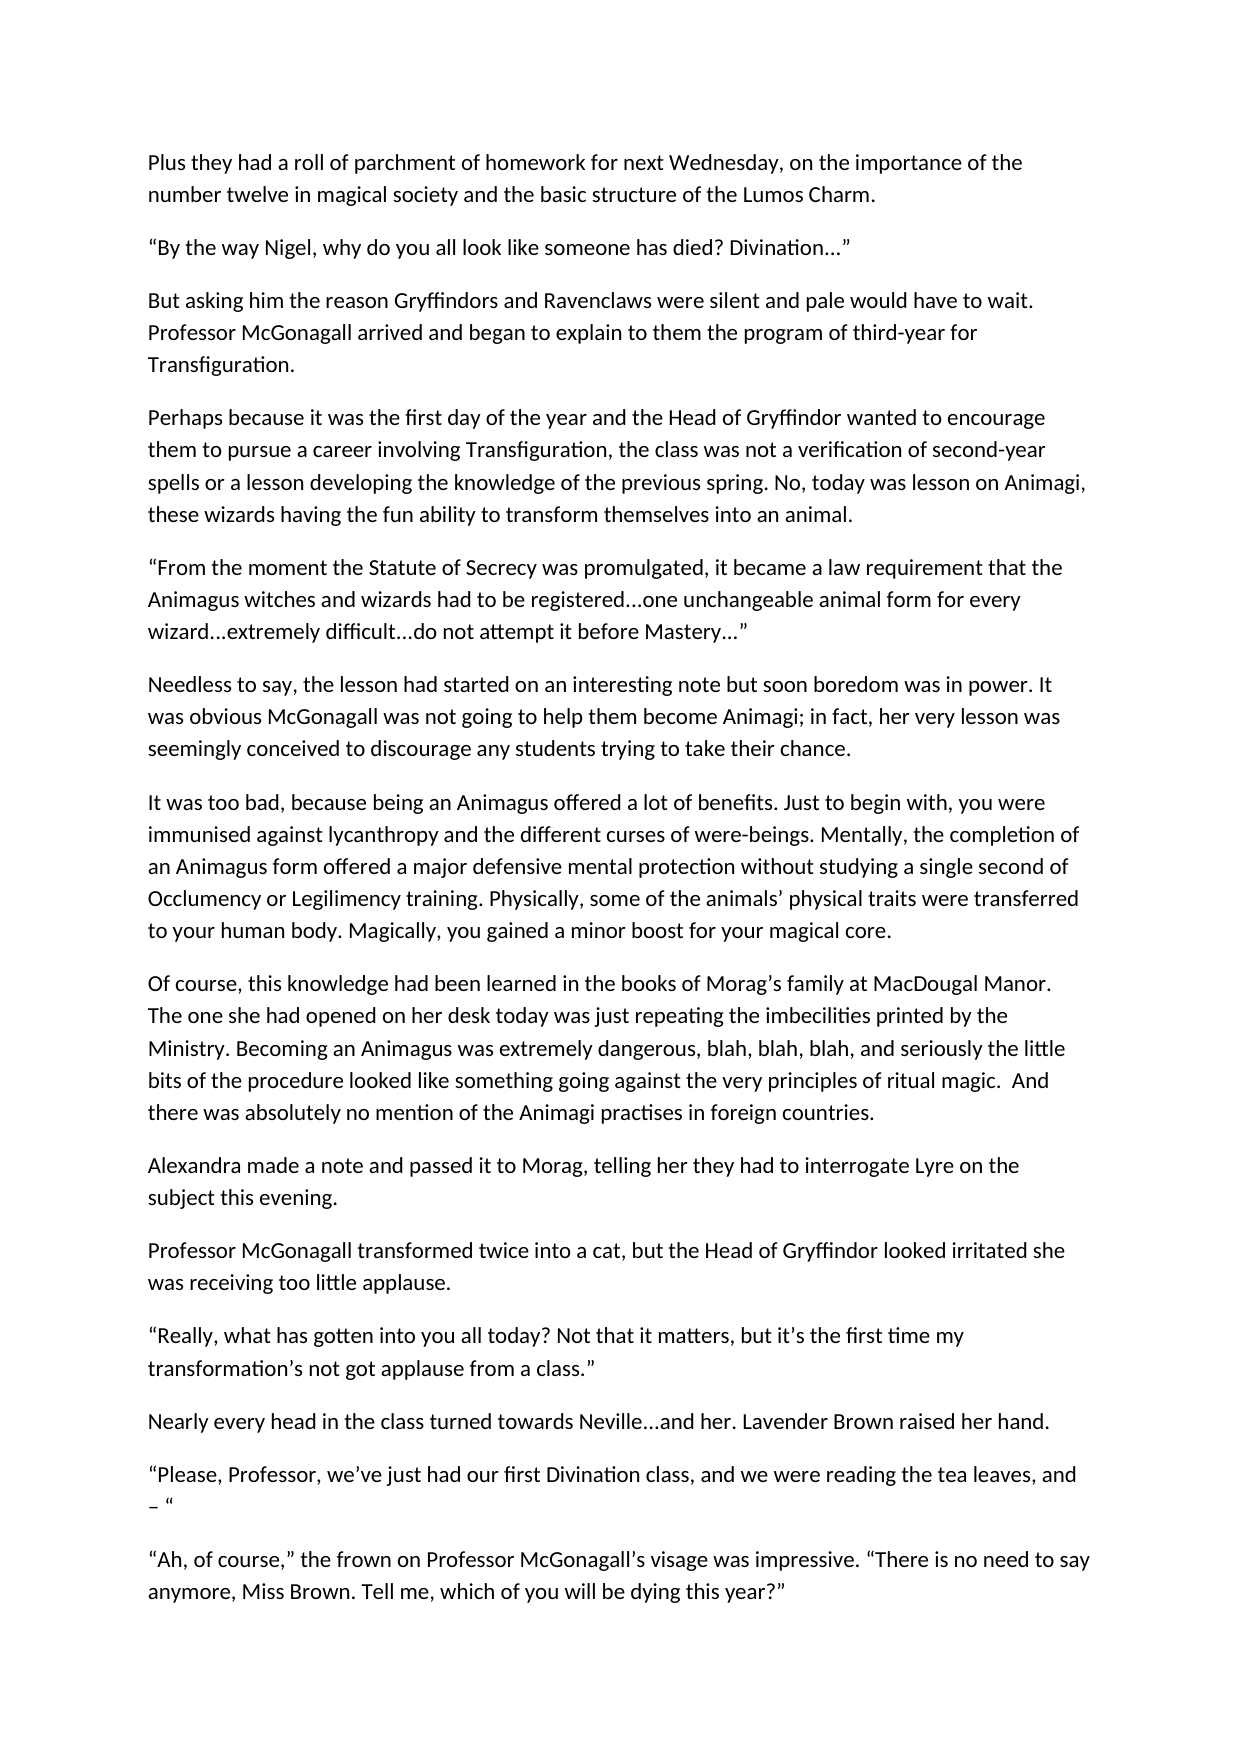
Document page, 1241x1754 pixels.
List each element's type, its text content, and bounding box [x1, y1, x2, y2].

text “Ah, of course,” the frown on Professor McGonagall’s visage was impressive. “There is no need to say anymore, Miss Brown. Tell me, which of you will be dying this year?” [148, 1545, 1093, 1605]
text Plus they had a roll of parchment of homework for next Wednesday, on the importance of the number twelve in magical society and the basic structure of the Lumos Charm. [148, 148, 1093, 208]
text But asking him the reason Gryffindors and Ravenclaws were silent and pale would have to wait. Professor McGonagall arrived and began to explain to them the program of third-year for Transfiguration. [148, 286, 1093, 378]
text It was too bad, because being an Animagus offered a lot of benefits. Just to begin with, you were immunised against lycanthropy and the different curses of were-beings. Mentally, the completion of an Animagus form offered a major defensive mental protection without studying a single second of Occlumency or Legilimency training. Physically, some of the animals’ physical traits were transferred to your human body. Magically, you gained a minor boost for your magical core. [148, 788, 1093, 944]
text Perhaps because it was the first day of the year and the Head of Gryffindor wanted to encourage them to pursue a career involving Transfiguration, the class was not a verification of second-year spells or a lesson developing the knowledge of the previous spring. No, today was lesson on Animagi, these wizards having the fun ability to transform themselves into an animal. [148, 403, 1093, 528]
text “By the way Nigel, why do you all look like someone has died? Divination...” [148, 233, 1093, 261]
text Nearly every head in the class turned towards Neville...and her. Lavender Brown raised her hand. [148, 1407, 1093, 1435]
text “From the moment the Statute of Secrecy was promulgated, it became a law requirement that the Animagus witches and wizards had to be registered...one unchangeable animal form for every wizard...extremely difficult...do not attempt it before Mastery...” [148, 553, 1093, 645]
text Alexandra made a note and passed it to Morag, telling her they had to interrogate Lyre on the subject this evening. [148, 1151, 1093, 1211]
text “Please, Professor, we’ve just had our first Divination class, and we were reading the tea leaves, and – “ [148, 1460, 1093, 1520]
text Needless to say, the lesson had started on an interesting note but soon boredom was in power. It was obvious McGonagall was not going to help them become Animagi; in fact, her very lesson was seemingly conceived to discourage any students trying to take their chance. [148, 670, 1093, 763]
text “Really, what has gotten into you all today? Not that it matters, but it’s the first time my transformation’s not got applause from a class.” [148, 1322, 1093, 1382]
text Of course, this knowledge had been learned in the books of Morag’s family at MacDougal Manor. The one she had opened on her desk today was just repeating the imbecilities printed by the Ministry. Becoming an Animagus was extremely dangerous, blah, blah, blah, and seriously the little bits of the procedure looked like something going against the very principles of ritual magic. And there was absolutely no mention of the Animagi practises in foreign countries. [148, 969, 1093, 1126]
text Professor McGonagall transformed twice into a cat, but the Head of Gryffindor looked irritated she was receiving too little applause. [148, 1236, 1093, 1297]
